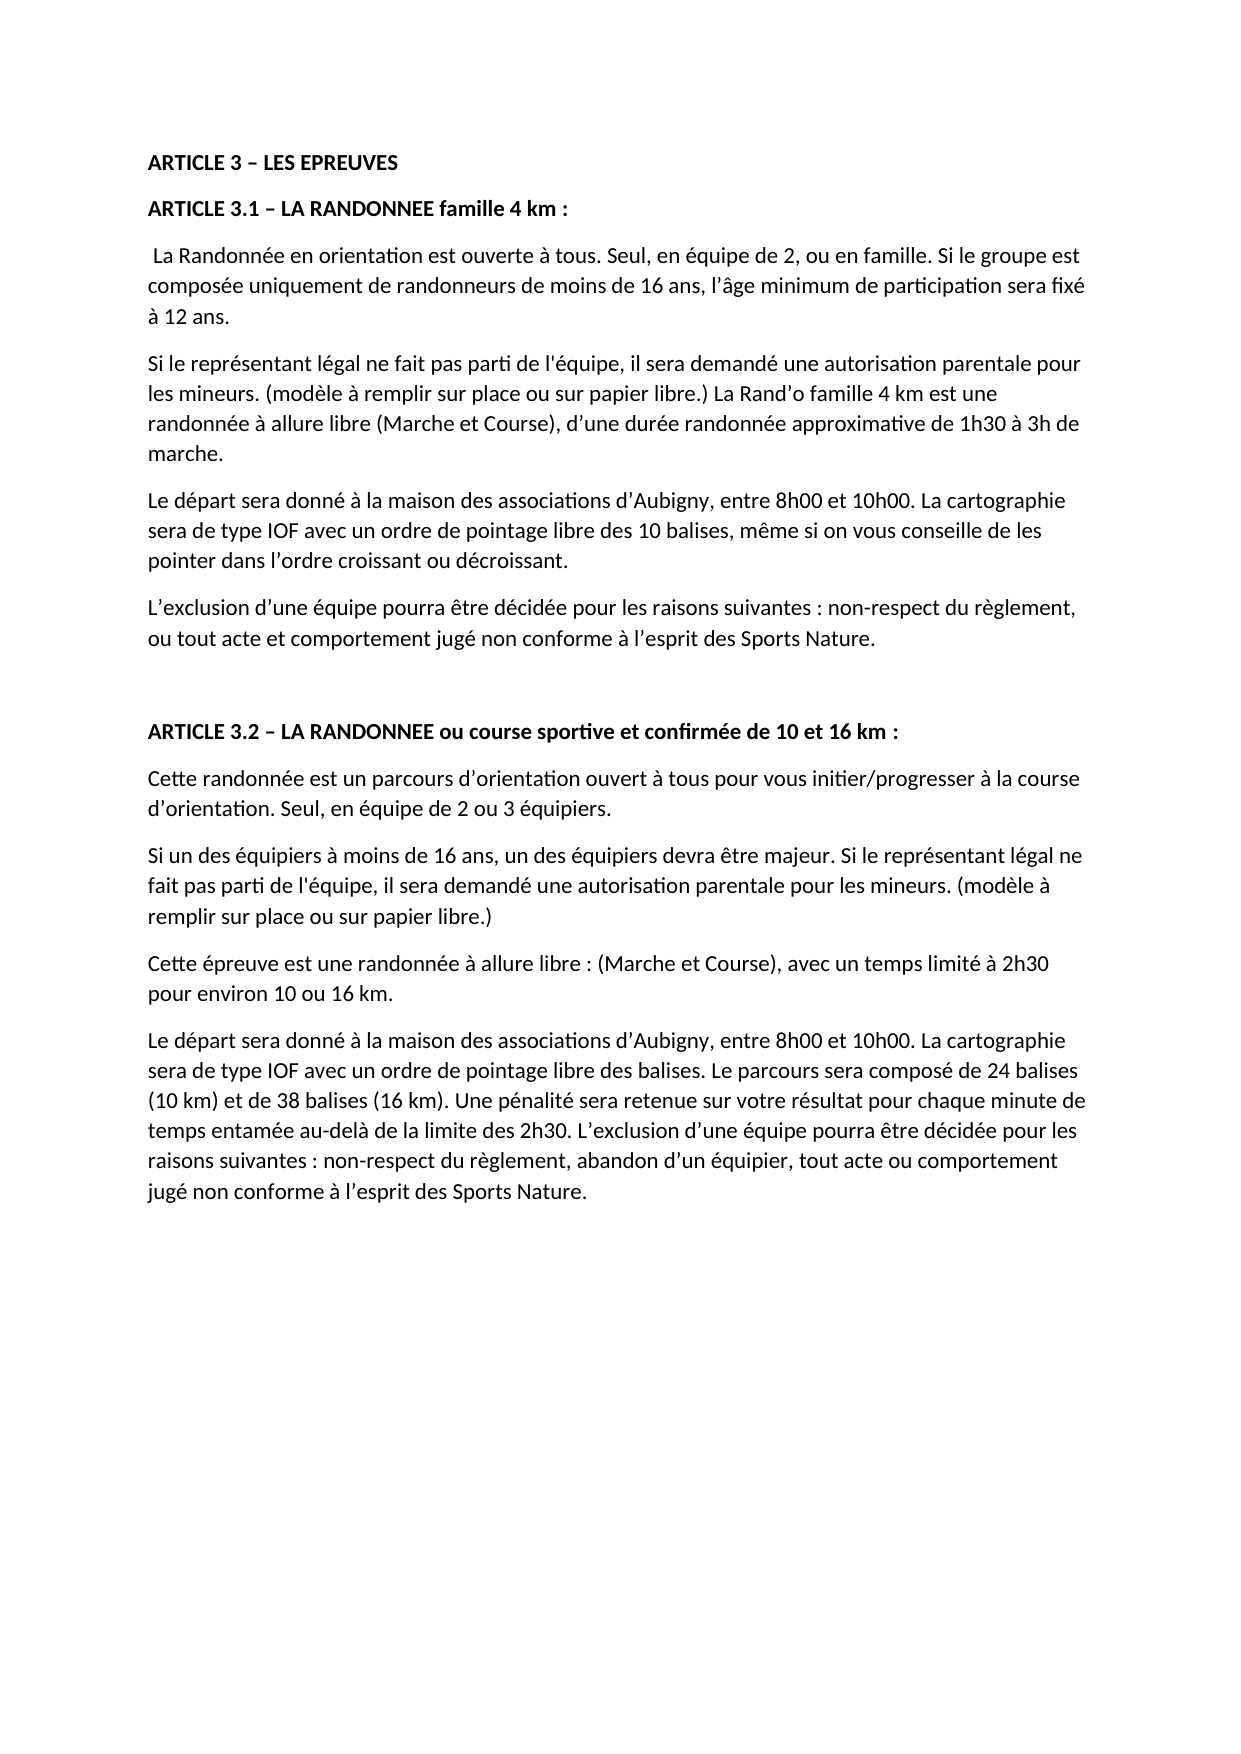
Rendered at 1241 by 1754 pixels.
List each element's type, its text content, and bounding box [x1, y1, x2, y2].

text ARTICLE 3 – LES EPREUVES [148, 148, 1093, 176]
text Cette randonnée est un parcours d’orientation ouvert à tous pour vous initier/progresser à la course d’orientation. Seul, en équipe de 2 ou 3 équipiers. [148, 764, 1093, 822]
text Cette épreuve est une randonnée à allure libre : (Marche et Course), avec un temps limité à 2h30 pour environ 10 ou 16 km. [148, 949, 1093, 1007]
text La Randonnée en orientation est ouverte à tous. Seul, en équipe de 2, ou en famille. Si le groupe est composée uniquement de randonneurs de moins de 16 ans, l’âge minimum de participation sera fixé à 12 ans. [148, 241, 1093, 330]
text Le départ sera donné à la maison des associations d’Aubigny, entre 8h00 et 10h00. La cartographie sera de type IOF avec un ordre de pointage libre des 10 balises, même si on vous conseille de les pointer dans l’ordre croissant ou décroissant. [148, 486, 1093, 574]
text ARTICLE 3.2 – LA RANDONNEE ou course sportive et confirmée de 10 et 16 km : [148, 717, 1093, 745]
text Le départ sera donné à la maison des associations d’Aubigny, entre 8h00 et 10h00. La cartographie sera de type IOF avec un ordre de pointage libre des balises. Le parcours sera composé de 24 balises (10 km) et de 38 balises (16 km). Une pénalité sera retenue sur votre résultat pour chaque minute de temps entamée au-delà de la limite des 2h30. L’exclusion d’une équipe pourra être décidée pour les raisons suivantes : non-respect du règlement, abandon d’un équipier, tout acte ou comportement jugé non conforme à l’esprit des Sports Nature. [148, 1026, 1093, 1205]
text Si le représentant légal ne fait pas parti de l'équipe, il sera demandé une autorisation parentale pour les mineurs. (modèle à remplir sur place ou sur papier libre.) La Rand’o famille 4 km est une randonnée à allure libre (Marche et Course), d’une durée randonnée approximative de 1h30 à 3h de marche. [148, 349, 1093, 467]
text ARTICLE 3.1 – LA RANDONNEE famille 4 km : [148, 194, 1093, 222]
text Si un des équipiers à moins de 16 ans, un des équipiers devra être majeur. Si le représentant légal ne fait pas parti de l'équipe, il sera demandé une autorisation parentale pour les mineurs. (modèle à remplir sur place ou sur papier libre.) [148, 841, 1093, 930]
text L’exclusion d’une équipe pourra être décidée pour les raisons suivantes : non-respect du règlement, ou tout acte et comportement jugé non conforme à l’esprit des Sports Nature. [148, 593, 1093, 652]
